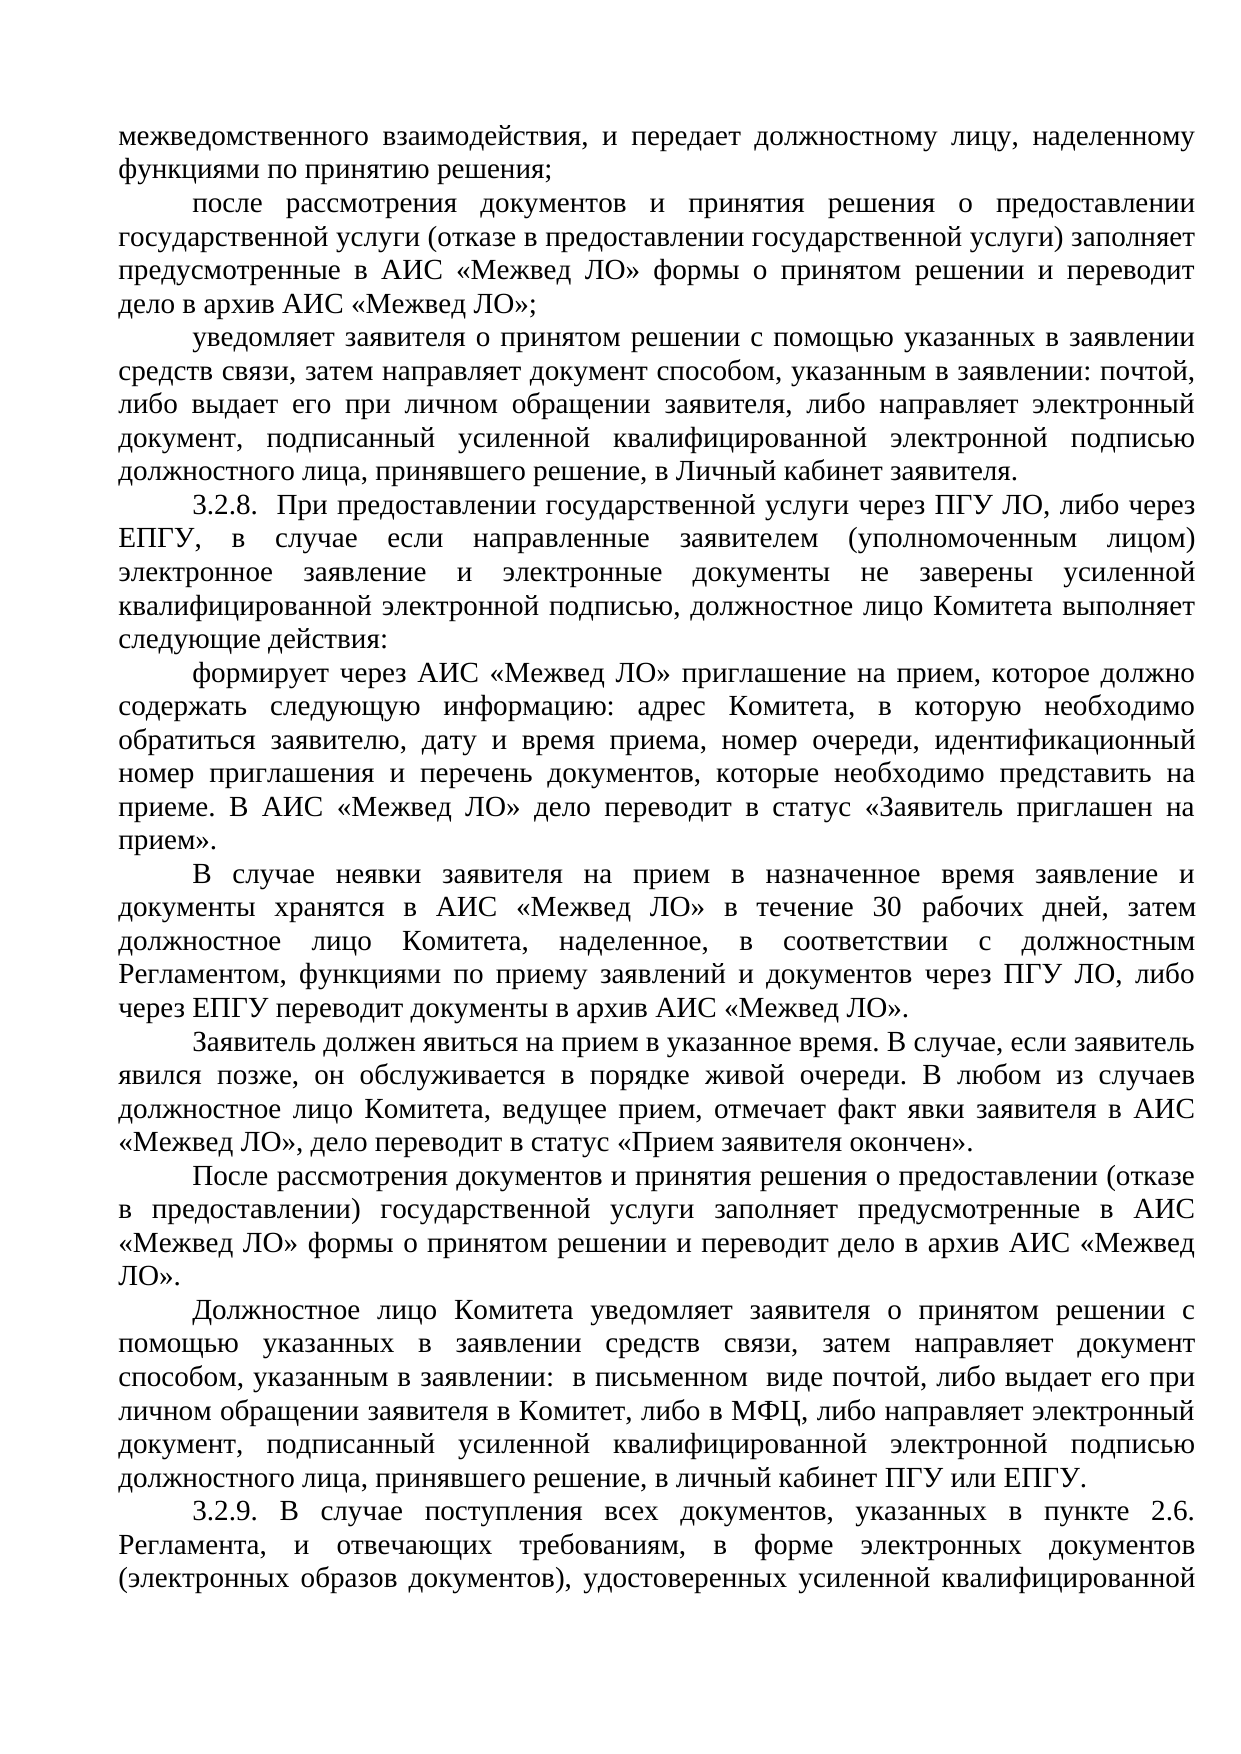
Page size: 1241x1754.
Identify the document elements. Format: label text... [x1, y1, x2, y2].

text В случае неявки заявителя на прием в назначенное время заявление и документы хранятся в АИС «Межвед ЛО» в течение 30 рабочих дней, затем должностное лицо Комитета, наделенное, в соответствии с должностным Регламентом, функциями по приему заявлений и документов через ПГУ ЛО, либо через ЕПГУ переводит документы в архив АИС «Межвед ЛО». [118, 856, 1196, 1024]
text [118, 118, 1196, 185]
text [118, 1493, 1196, 1594]
text После рассмотрения документов и принятия решения о предоставлении (отказе в предоставлении) государственной услуги заполняет предусмотренные в АИС «Межвед ЛО» формы о принятом решении и переводит дело в архив АИС «Межвед ЛО». [118, 1158, 1196, 1292]
text Должностное лицо Комитета уведомляет заявителя о принятом решении с помощью указанных в заявлении средств связи, затем направляет документ способом, указанным в заявлении: в письменном виде почтой, либо выдает его при личном обращении заявителя в Комитет, либо в МФЦ, либо направляет электронный документ, подписанный усиленной квалифицированной электронной подписью должностного лица, принявшего решение, в личный кабинет ПГУ или ЕПГУ. [118, 1292, 1196, 1493]
text формирует через АИС «Межвед ЛО» приглашение на прием, которое должно содержать следующую информацию: адрес Комитета, в которую необходимо обратиться заявителю, дату и время приема, номер очереди, идентификационный номер приглашения и перечень документов, которые необходимо представить на приеме. В АИС «Межвед ЛО» дело переводит в статус «Заявитель приглашен на прием». [118, 655, 1196, 856]
text после рассмотрения документов и принятия решения о предоставлении государственной услуги (отказе в предоставлении государственной услуги) заполняет предусмотренные в АИС «Межвед ЛО» формы о принятом решении и переводит дело в архив АИС «Межвед ЛО»; [118, 185, 1196, 319]
text 3.2.8. При предоставлении государственной услуги через ПГУ ЛО, либо через ЕПГУ, в случае если направленные заявителем (уполномоченным лицом) электронное заявление и электронные документы не заверены усиленной квалифицированной электронной подписью, должностное лицо Комитета выполняет следующие действия: [118, 487, 1196, 655]
text уведомляет заявителя о принятом решении с помощью указанных в заявлении средств связи, затем направляет документ способом, указанным в заявлении: почтой, либо выдает его при личном обращении заявителя, либо направляет электронный документ, подписанный усиленной квалифицированной электронной подписью должностного лица, принявшего решение, в Личный кабинет заявителя. [118, 319, 1196, 487]
text Заявитель должен явиться на прием в указанное время. В случае, если заявитель явился позже, он обслуживается в порядке живой очереди. В любом из случаев должностное лицо Комитета, ведущее прием, отмечает факт явки заявителя в АИС «Межвед ЛО», дело переводит в статус «Прием заявителя окончен». [118, 1024, 1196, 1158]
